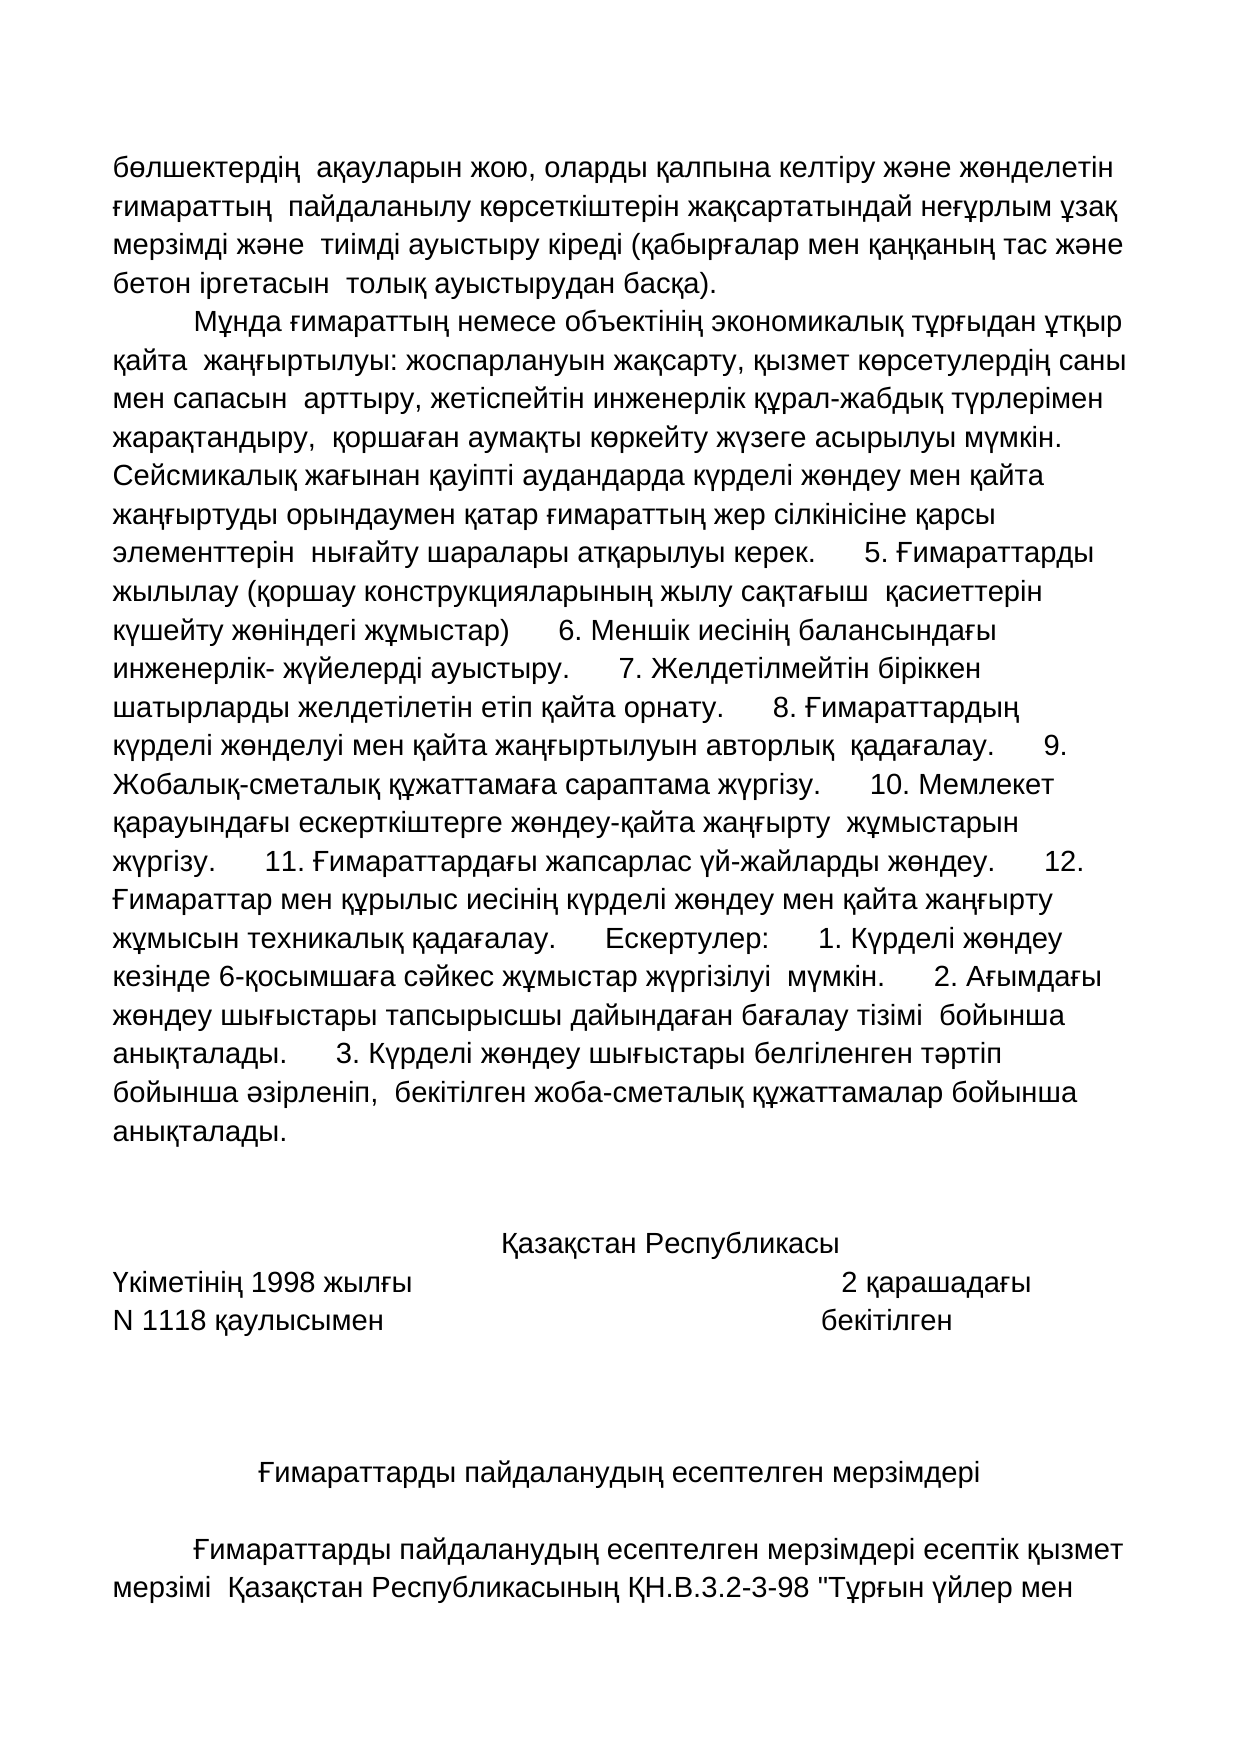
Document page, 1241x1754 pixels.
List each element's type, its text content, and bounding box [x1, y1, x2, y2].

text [112, 150, 1128, 453]
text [112, 1377, 1128, 1604]
text Сейсмикалық жағынан қауіпті аудандарда күрделі жөндеу мен қайта жаңғыртуды орындаумен қатар ғимараттың жер сілкінісіне қарсы элементтерін нығайту шаралары атқарылуы керек. 5. Ғимараттарды жылылау (қоршау конструкцияларының жылу сақтағыш қасиеттерін күшейту жөніндегі жұмыстар) 6. Меншік иесінің балансындағы инженерлік- жүйелерді ауыстыру. 7. Желдетілмейтін біріккен шатырларды желдетілетін етіп қайта орнату. 8. Ғимараттардың күрделі жөнделуі мен қайта жаңғыртылуын авторлық қадағалау. 9. Жобалық-сметалық құжаттамаға сараптама жүргізу. 10. Мемлекет қарауындағы ескерткіштерге жөндеу-қайта жаңғырту жұмыстарын жүргізу. 11. Ғимараттардағы жапсарлас үй-жайларды жөндеу. 12. Ғимараттар мен құрылыс иесінің күрделі жөндеу мен қайта жаңғырту жұмысын техникалық қадағалау. Ескертулер: 1. Күрделі жөндеу кезінде 6-қосымшаға сәйкес жұмыстар жүргізілуі мүмкін. 2. Ағымдағы жөндеу шығыстары тапсырысшы дайындаған бағалау тізімі бойынша анықталады. 3. Күрделі жөндеу шығыстары белгіленген тәртіп бойынша әзірленіп, бекітілген жоба-сметалық құжаттамалар бойынша анықталады. [112, 458, 1128, 1147]
text Қазақстан Республикасы Үкіметінің 1998 жылғы 2 қарашадағы N 1118 қаулысымен бекітілген [112, 1226, 1128, 1373]
